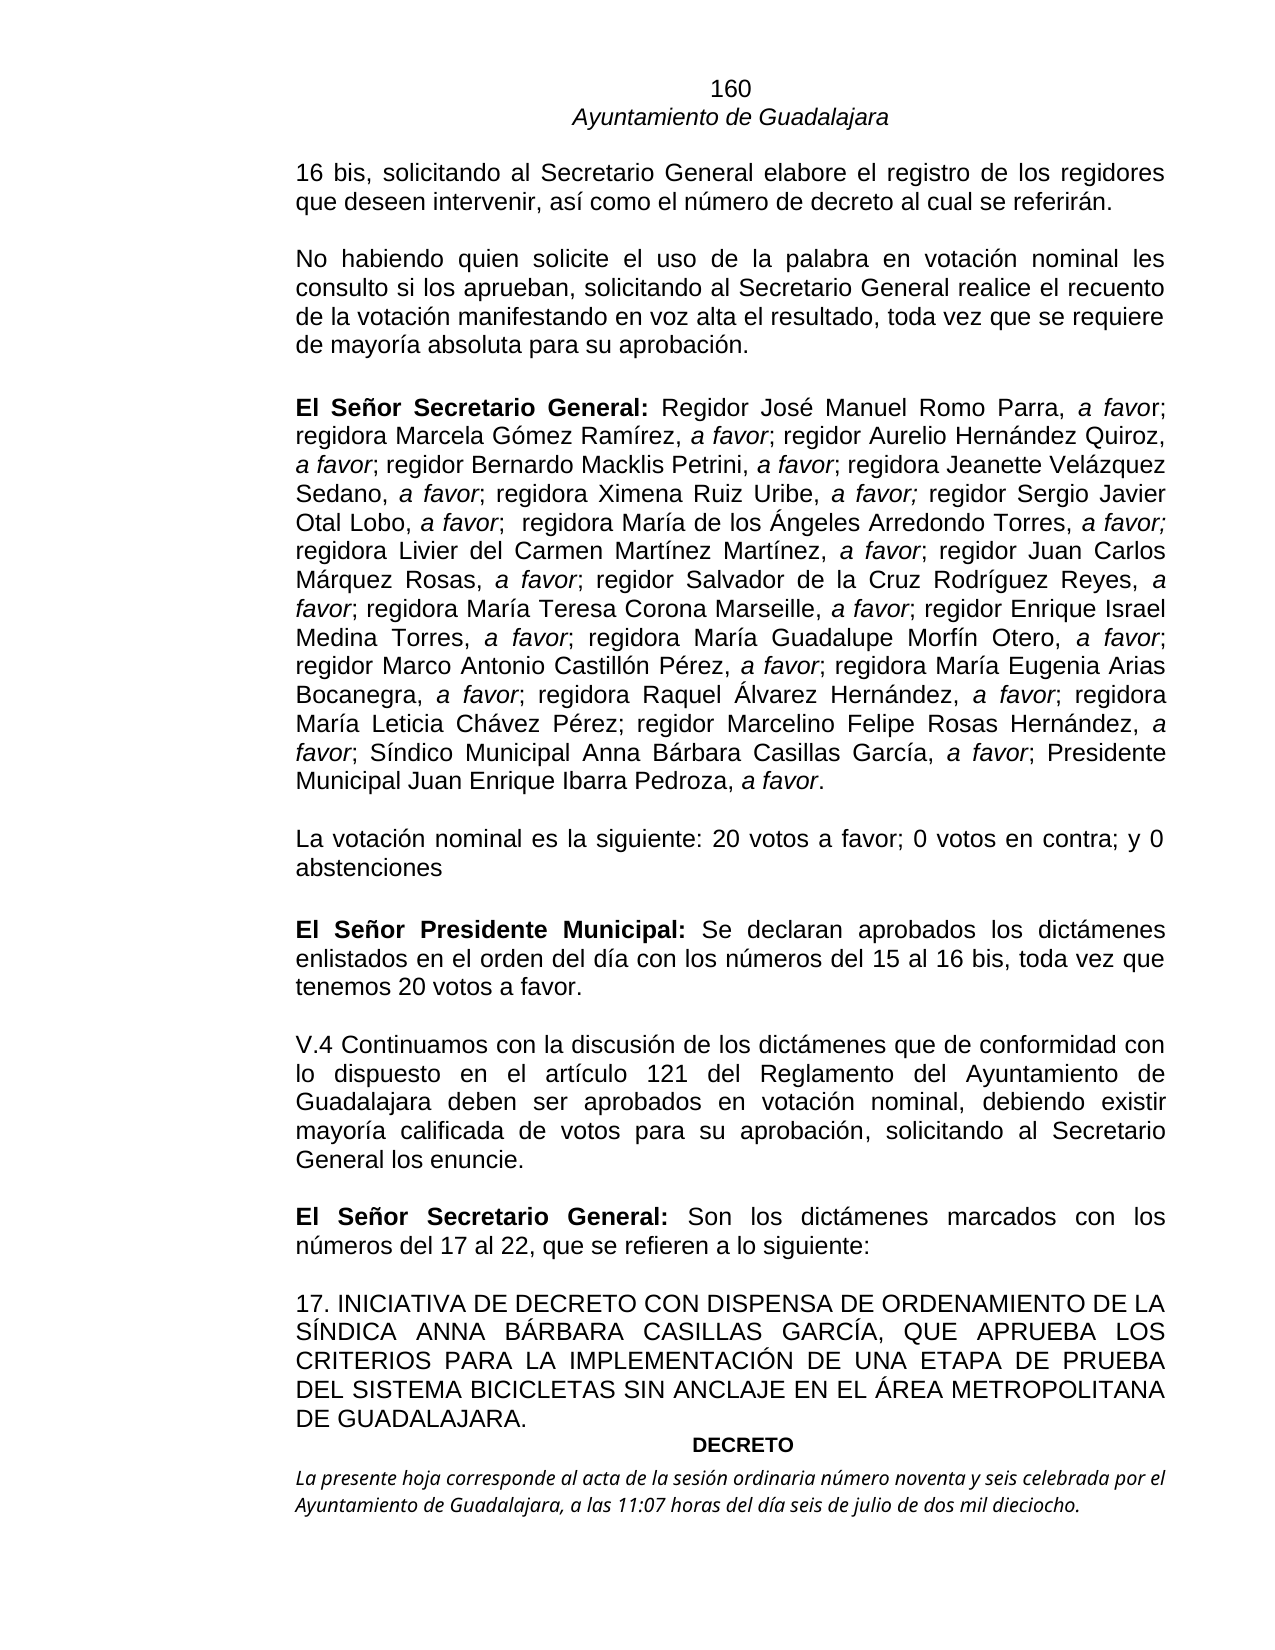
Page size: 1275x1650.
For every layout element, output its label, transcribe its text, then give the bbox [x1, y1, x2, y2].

text 17. INICIATIVA DE DECRETO CON DISPENSA DE ORDENAMIENTO DE LA SÍNDICA ANNA BÁRBARA CASILLAS GARCÍA, QUE APRUEBA LOS CRITERIOS PARA LA IMPLEMENTACIÓN DE UNA ETAPA DE PRUEBA DEL SISTEMA BICICLETAS SIN ANCLAJE EN EL ÁREA METROPOLITANA DE GUADALAJARA. [295, 1289, 1166, 1432]
text No habiendo quien solicite el uso de la palabra en votación nominal les consulto si los aprueban, solicitando al Secretario General realice el recuento de la votación manifestando en voz alta el resultado, toda vez que se requiere de mayoría absoluta para su aprobación. [295, 244, 1166, 359]
text El Señor Secretario General: Regidor José Manuel Romo Parra, a favor; regidora Marcela Gómez Ramírez, a favor; regidor Aurelio Hernández Quiroz, a favor; regidor Bernardo Macklis Petrini, a favor; regidora Jeanette Velázquez Sedano, a favor; regidora Ximena Ruiz Uribe, a favor; regidor Sergio Javier Otal Lobo, a favor; regidora María de los Ángeles Arredondo Torres, a favor; regidora Livier del Carmen Martínez Martínez, a favor; regidor Juan Carlos Márquez Rosas, a favor; regidor Salvador de la Cruz Rodríguez Reyes, a favor; regidora María Teresa Corona Marseille, a favor; regidor Enrique Israel Medina Torres, a favor; regidora María Guadalupe Morfín Otero, a favor; regidor Marco Antonio Castillón Pérez, a favor; regidora María Eugenia Arias Bocanegra, a favor; regidora Raquel Álvarez Hernández, a favor; regidora María Leticia Chávez Pérez; regidor Marcelino Felipe Rosas Hernández, a favor; Síndico Municipal Anna Bárbara Casillas García, a favor; Presidente Municipal Juan Enrique Ibarra Pedroza, a favor. [295, 393, 1166, 795]
text V.4 Continuamos con la discusión de los dictámenes que de conformidad con lo dispuesto en el artículo 121 del Reglamento del Ayuntamiento de Guadalajara deben ser aprobados en votación nominal, debiendo existir mayoría calificada de votos para su aprobación, solicitando al Secretario General los enuncie. [295, 1030, 1166, 1174]
text DECRETO [295, 1432, 1191, 1456]
text El Señor Secretario General: Son los dictámenes marcados con los números del 17 al 22, que se refieren a lo siguiente: [295, 1202, 1166, 1260]
text El Señor Presidente Municipal: Se declaran aprobados los dictámenes enlistados en el orden del día con los números del 15 al 16 bis, toda vez que tenemos 20 votos a favor. [295, 915, 1166, 1001]
text La votación nominal es la siguiente: 20 votos a favor; 0 votos en contra; y 0 abstenciones [295, 824, 1166, 881]
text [295, 158, 1166, 215]
